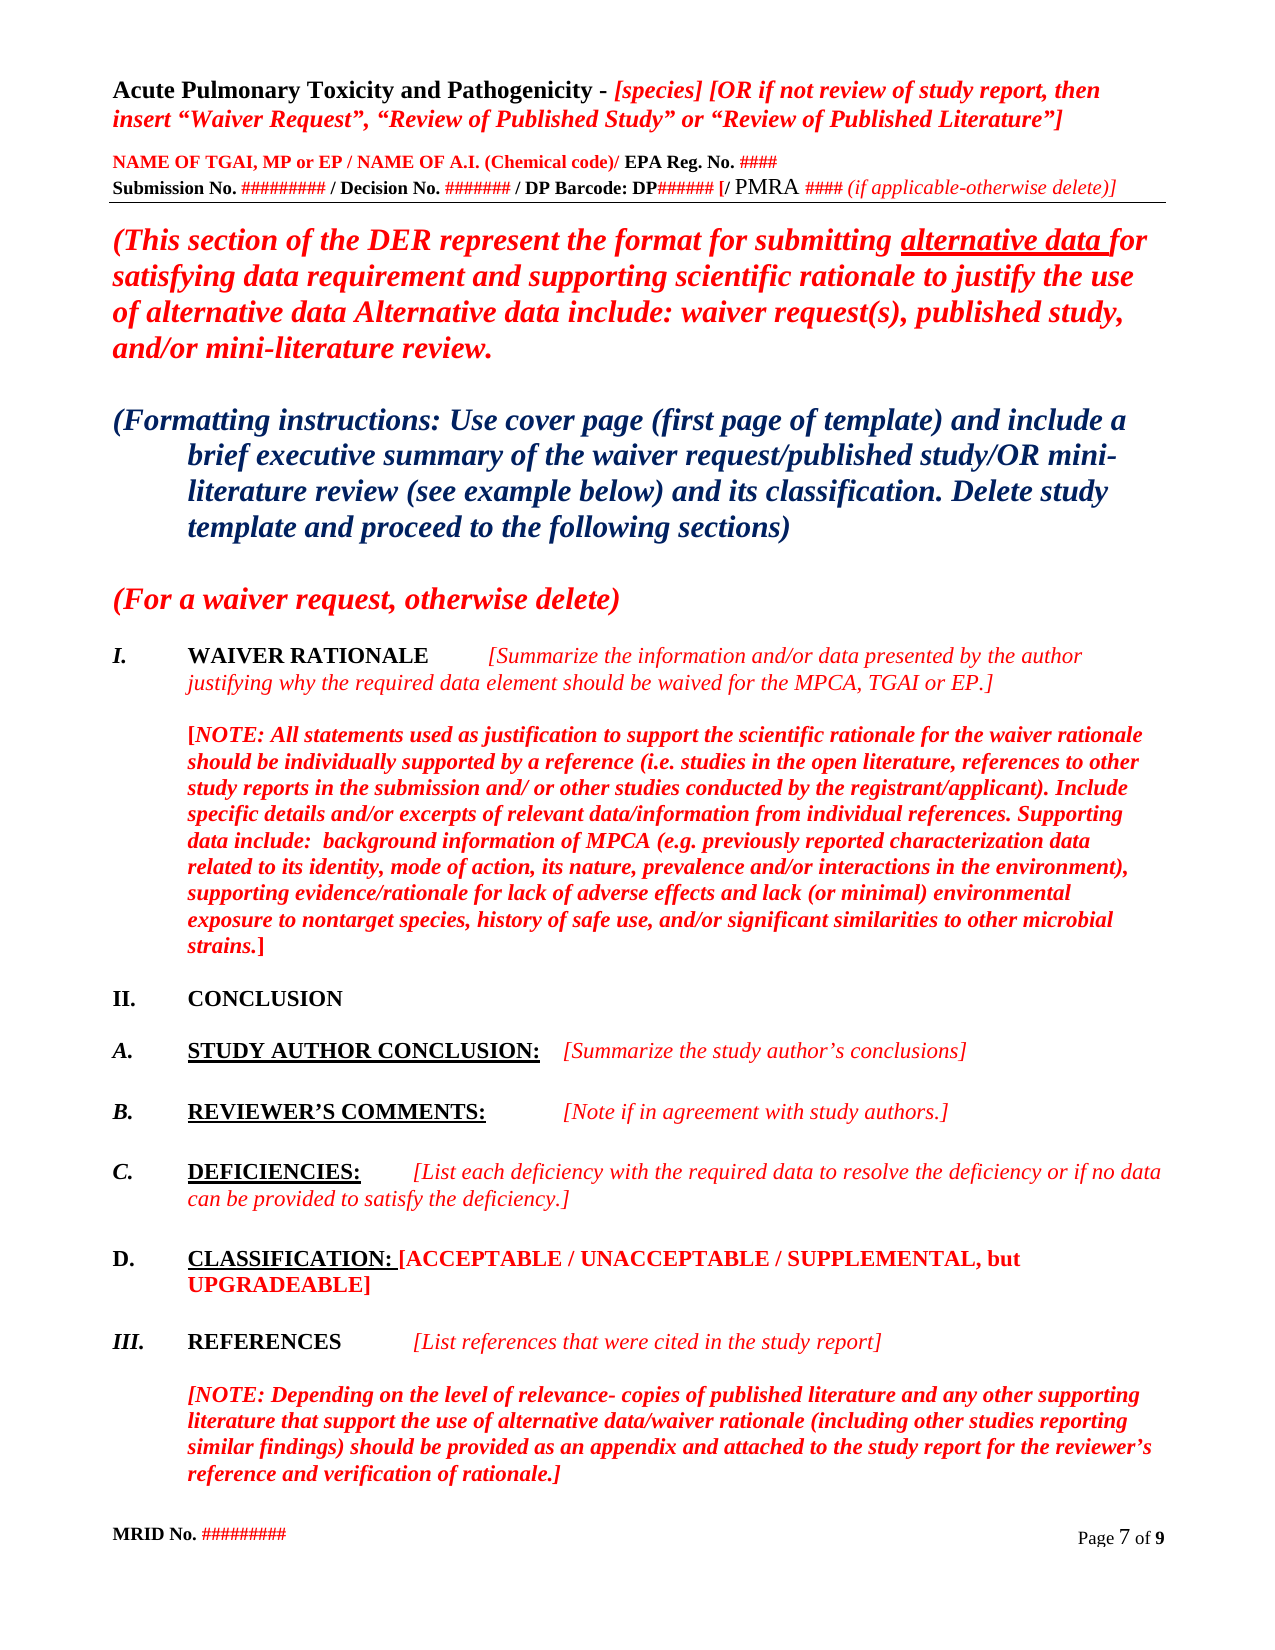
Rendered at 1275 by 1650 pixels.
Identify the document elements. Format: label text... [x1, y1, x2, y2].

list STUDY AUTHOR CONCLUSION: [Summarize the study author’s conclusions] [112, 1037, 1177, 1064]
subtitle [NOTE: Depending on the level of relevance- copies of published literature and any other supporting literature that support the use of alternative data/waiver rationale (including other studies reporting similar findings) should be provided as an appendix and attached to the study report for the reviewer’s reference and verification of rationale.] [187, 1381, 1154, 1486]
list DEFICIENCIES: [List each deficiency with the required data to resolve the deficiency or if no data can be provided to satisfy the deficiency.] [112, 1158, 1161, 1211]
subtitle [NOTE: All statements used as justification to support the scientific rationale for the waiver rationale should be individually supported by a reference (i.e. studies in the open literature, references to other study reports in the submission and/ or other studies conducted by the registrant/applicant). Include specific details and/or excerpts of relevant data/information from individual references. Supporting data include: background information of MPCA (e.g. previously reported characterization data related to its identity, mode of action, its nature, prevalence and/or interactions in the environment), supporting evidence/rationale for lack of adverse effects and lack (or minimal) environmental exposure to nontarget species, history of safe use, and/or significant similarities to other microbial strains.] [187, 721, 1151, 958]
list WAIVER RATIONALE [Summarize the information and/or data presented by the author justifying why the required data element should be waived for the MPCA, TGAI or EP.] [112, 642, 1082, 695]
list REFERENCES [List references that were cited in the study report] [112, 1328, 1177, 1354]
text (Formatting instructions: Use cover page (first page of template) and include a brief executive summary of the waiver request/published study/OR mini- literature review (see example below) and its classification. Delete study template and proceed to the following sections) [112, 401, 1129, 544]
text (This section of the DER represent the format for submitting alternative data for satisfying data requirement and supporting scientific rationale to justify the use of alternative data Alternative data include: waiver request(s), published study, and/or mini-literature review. [112, 221, 1155, 365]
list REVIEWER’S COMMENTS: [Note if in agreement with study authors.] [112, 1098, 1177, 1124]
subtitle CLASSIFICATION: [ACCEPTABLE / UNACCEPTABLE / SUPPLEMENTAL, but UPGRADEABLE] [112, 1245, 1035, 1298]
list CONCLUSION [112, 985, 1177, 1011]
text (For a waiver request, otherwise delete) [112, 580, 1177, 616]
